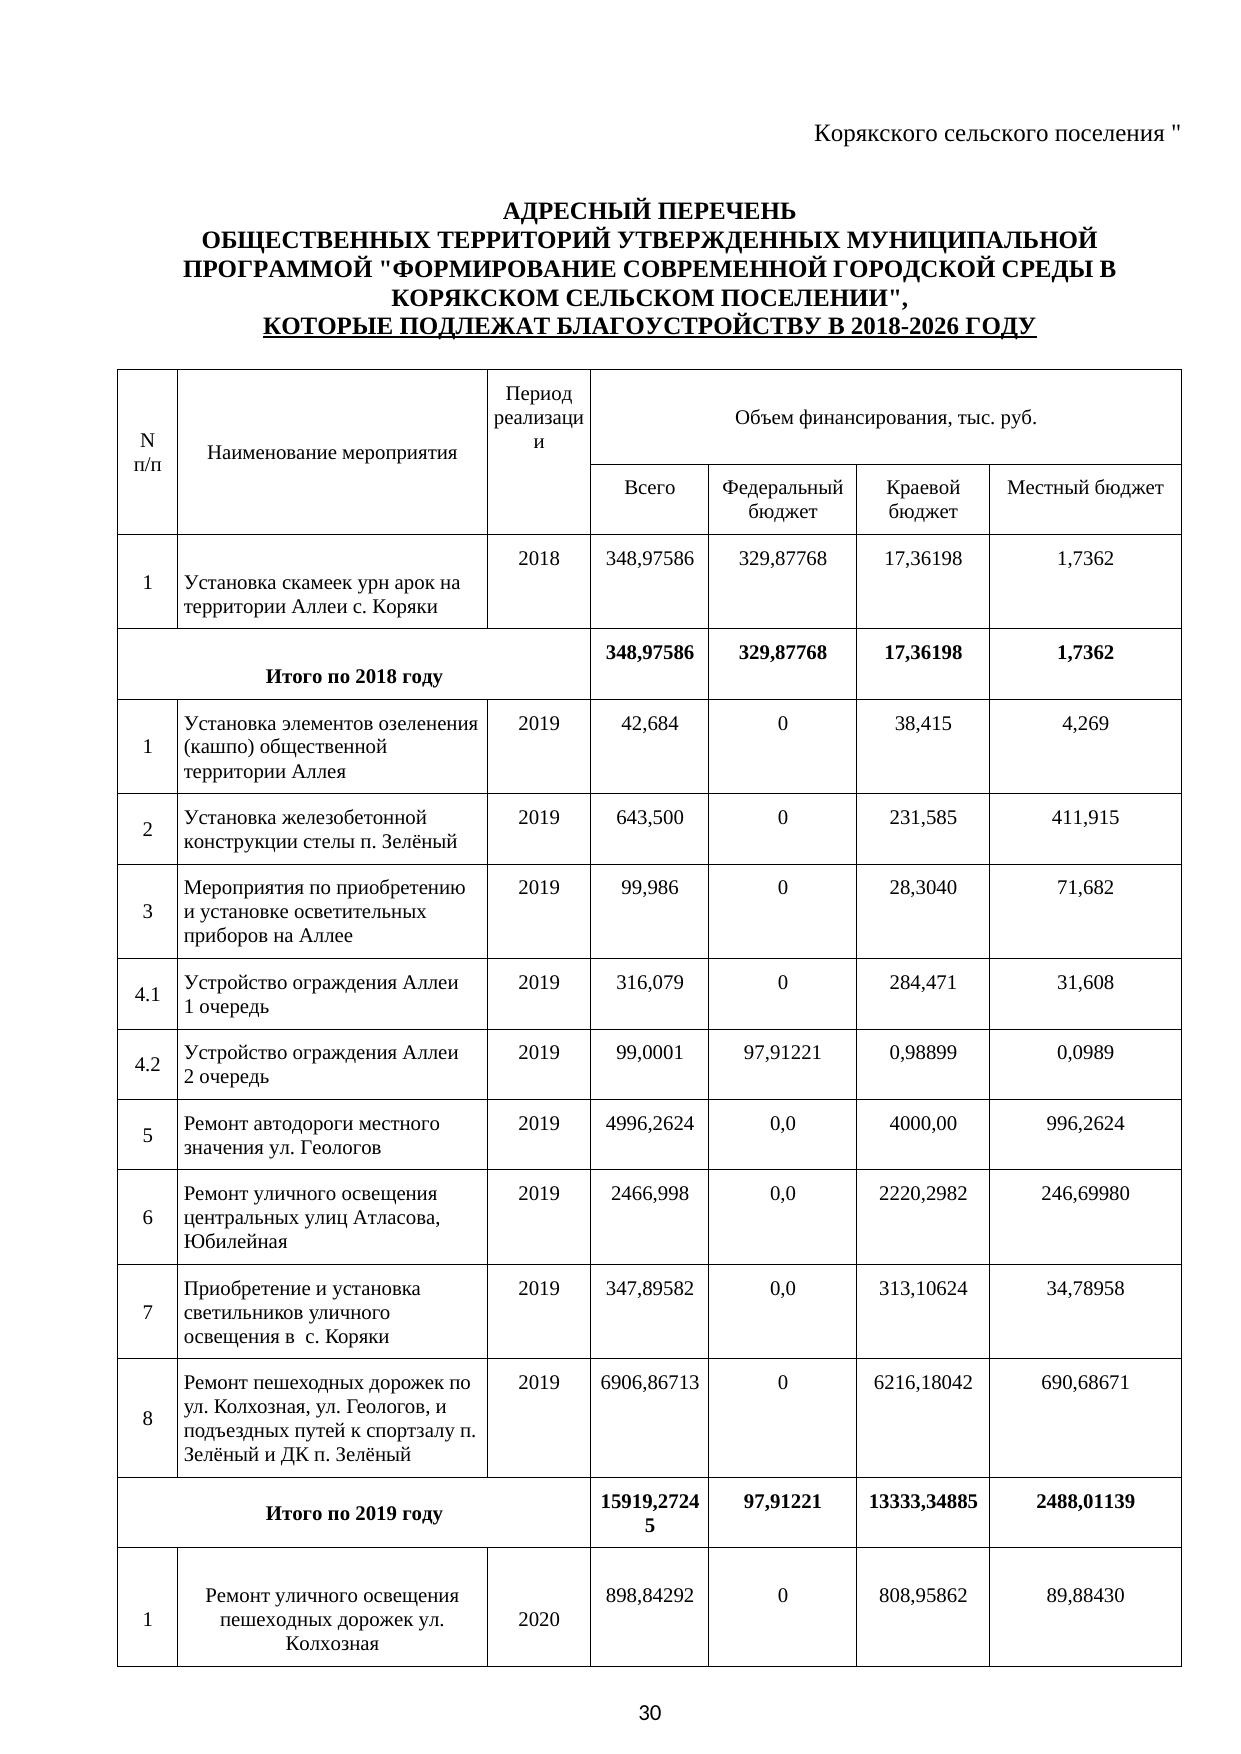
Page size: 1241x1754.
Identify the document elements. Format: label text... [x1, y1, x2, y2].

table_cell 2019 [488, 1170, 590, 1264]
table_cell 347,89582 [591, 1265, 708, 1358]
table_cell 0 [709, 794, 856, 864]
table_cell 71,682 [990, 865, 1181, 958]
table_cell 643,500 [591, 794, 708, 864]
table_cell 2488,01139 [990, 1478, 1181, 1547]
table_cell 0 [709, 959, 856, 1028]
table_cell Ремонт пешеходных дорожек по ул. Колхозная, ул. Геологов, и подъездных путей к спортзалу п. Зелёный и ДК п. Зелёный [178, 1359, 487, 1477]
table_cell 411,915 [990, 794, 1181, 864]
table_cell 0,98899 [857, 1030, 989, 1099]
table_cell 99,986 [591, 865, 708, 958]
table_cell 42,684 [591, 700, 708, 793]
table_cell Установка элементов озеленения (кашпо) общественной территории Аллея [178, 700, 487, 793]
table_cell 246,69980 [990, 1170, 1181, 1264]
table_cell 34,78958 [990, 1265, 1181, 1358]
table_cell Федеральный бюджет [709, 465, 856, 534]
table_cell Итого по 2018 году [118, 629, 590, 699]
table_cell 28,3040 [857, 865, 989, 958]
table_cell Установка железобетонной конструкции стелы п. Зелёный [178, 794, 487, 864]
table_cell 2019 [488, 1100, 590, 1169]
table_cell 8 [118, 1359, 177, 1477]
table_cell Всего [591, 465, 708, 534]
table_cell 4.2 [118, 1030, 177, 1099]
table_cell 7 [118, 1265, 177, 1358]
table_cell 0 [709, 1548, 856, 1666]
table_cell 996,2624 [990, 1100, 1181, 1169]
table_cell 2019 [488, 700, 590, 793]
table_cell 2019 [488, 959, 590, 1028]
table_cell 15919,27245 [591, 1478, 708, 1547]
table_cell 898,84292 [591, 1548, 708, 1666]
table_cell 348,97586 [591, 629, 708, 699]
table_cell Установка скамеек урн арок на территории Аллеи с. Коряки [178, 535, 487, 628]
table_cell 2019 [488, 794, 590, 864]
table_header Период реализации [488, 370, 590, 463]
table_cell 4.1 [118, 959, 177, 1028]
table_cell 2019 [488, 1265, 590, 1358]
table_header Объем финансирования, тыс. руб. [591, 370, 1181, 463]
table_cell 0,0 [709, 1265, 856, 1358]
table_cell 1 [118, 700, 177, 793]
text КОТОРЫЕ ПОДЛЕЖАТ БЛАГОУСТРОЙСТВУ В 2018-2026 ГОДУ [118, 311, 1181, 340]
table_cell 4,269 [990, 700, 1181, 793]
table_cell Итого по 2019 году [118, 1478, 590, 1547]
table_cell 6906,86713 [591, 1359, 708, 1477]
table_cell 97,91221 [709, 1030, 856, 1099]
table_cell 31,608 [990, 959, 1181, 1028]
table_cell 2019 [488, 1030, 590, 1099]
table_cell 99,0001 [591, 1030, 708, 1099]
table_cell 313,10624 [857, 1265, 989, 1358]
table_cell 1,7362 [990, 629, 1181, 699]
table_cell 13333,34885 [857, 1478, 989, 1547]
table_cell 0 [709, 1359, 856, 1477]
table_header Наименование мероприятия [178, 370, 487, 534]
table_cell 0,0 [709, 1100, 856, 1169]
table_cell Ремонт уличного освещения центральных улиц Атласова, Юбилейная [178, 1170, 487, 1264]
table_cell 5 [118, 1100, 177, 1169]
table_cell 2 [118, 794, 177, 864]
table_cell Краевой бюджет [857, 465, 989, 534]
text Корякского сельского поселения " [118, 118, 1181, 147]
table_cell Ремонт автодороги местного значения ул. Геологов [178, 1100, 487, 1169]
table_cell 3 [118, 865, 177, 958]
table_cell Устройство ограждения Аллеи 2 очередь [178, 1030, 487, 1099]
table_cell 2019 [488, 1359, 590, 1477]
table_cell 2466,998 [591, 1170, 708, 1264]
table_cell 2220,2982 [857, 1170, 989, 1264]
table_cell Мероприятия по приобретению и установке осветительных приборов на Аллее [178, 865, 487, 958]
table_cell Устройство ограждения Аллеи 1 очередь [178, 959, 487, 1028]
table_cell 329,87768 [709, 629, 856, 699]
table_cell 2020 [488, 1548, 590, 1666]
table_header N п/п [118, 370, 177, 534]
table_cell 348,97586 [591, 535, 708, 628]
table_cell 690,68671 [990, 1359, 1181, 1477]
table_cell 0 [709, 700, 856, 793]
table_cell 2019 [488, 865, 590, 958]
table_cell 0,0 [709, 1170, 856, 1264]
table_cell 97,91221 [709, 1478, 856, 1547]
table_cell 17,36198 [857, 535, 989, 628]
table_cell [488, 464, 590, 534]
table_cell 329,87768 [709, 535, 856, 628]
table_cell 316,079 [591, 959, 708, 1028]
table_cell 0 [709, 865, 856, 958]
table_cell 808,95862 [857, 1548, 989, 1666]
table_cell Местный бюджет [990, 465, 1181, 534]
table_cell 4000,00 [857, 1100, 989, 1169]
table_cell 1 [118, 1548, 177, 1666]
table_cell 0,0989 [990, 1030, 1181, 1099]
table_cell 4996,2624 [591, 1100, 708, 1169]
text АДРЕСНЫЙ ПЕРЕЧЕНЬ [118, 196, 1181, 225]
table_cell 89,88430 [990, 1548, 1181, 1666]
table_cell Приобретение и установка светильников уличного освещения в с. Коряки [178, 1265, 487, 1358]
table_cell 38,415 [857, 700, 989, 793]
text ОБЩЕСТВЕННЫХ ТЕРРИТОРИЙ УТВЕРЖДЕННЫХ МУНИЦИПАЛЬНОЙ ПРОГРАММОЙ "ФОРМИРОВАНИЕ СОВРЕМЕННОЙ ГОРОДСКОЙ СРЕДЫ В КОРЯКСКОМ СЕЛЬСКОМ ПОСЕЛЕНИИ", [118, 225, 1181, 311]
table_cell 1,7362 [990, 535, 1181, 628]
table_cell 284,471 [857, 959, 989, 1028]
table_cell Ремонт уличного освещения пешеходных дорожек ул. Колхозная [178, 1548, 487, 1666]
table_cell 1 [118, 535, 177, 628]
table_cell 2018 [488, 535, 590, 628]
table_cell 231,585 [857, 794, 989, 864]
table_cell 6 [118, 1170, 177, 1264]
table_cell 17,36198 [857, 629, 989, 699]
table_cell 6216,18042 [857, 1359, 989, 1477]
